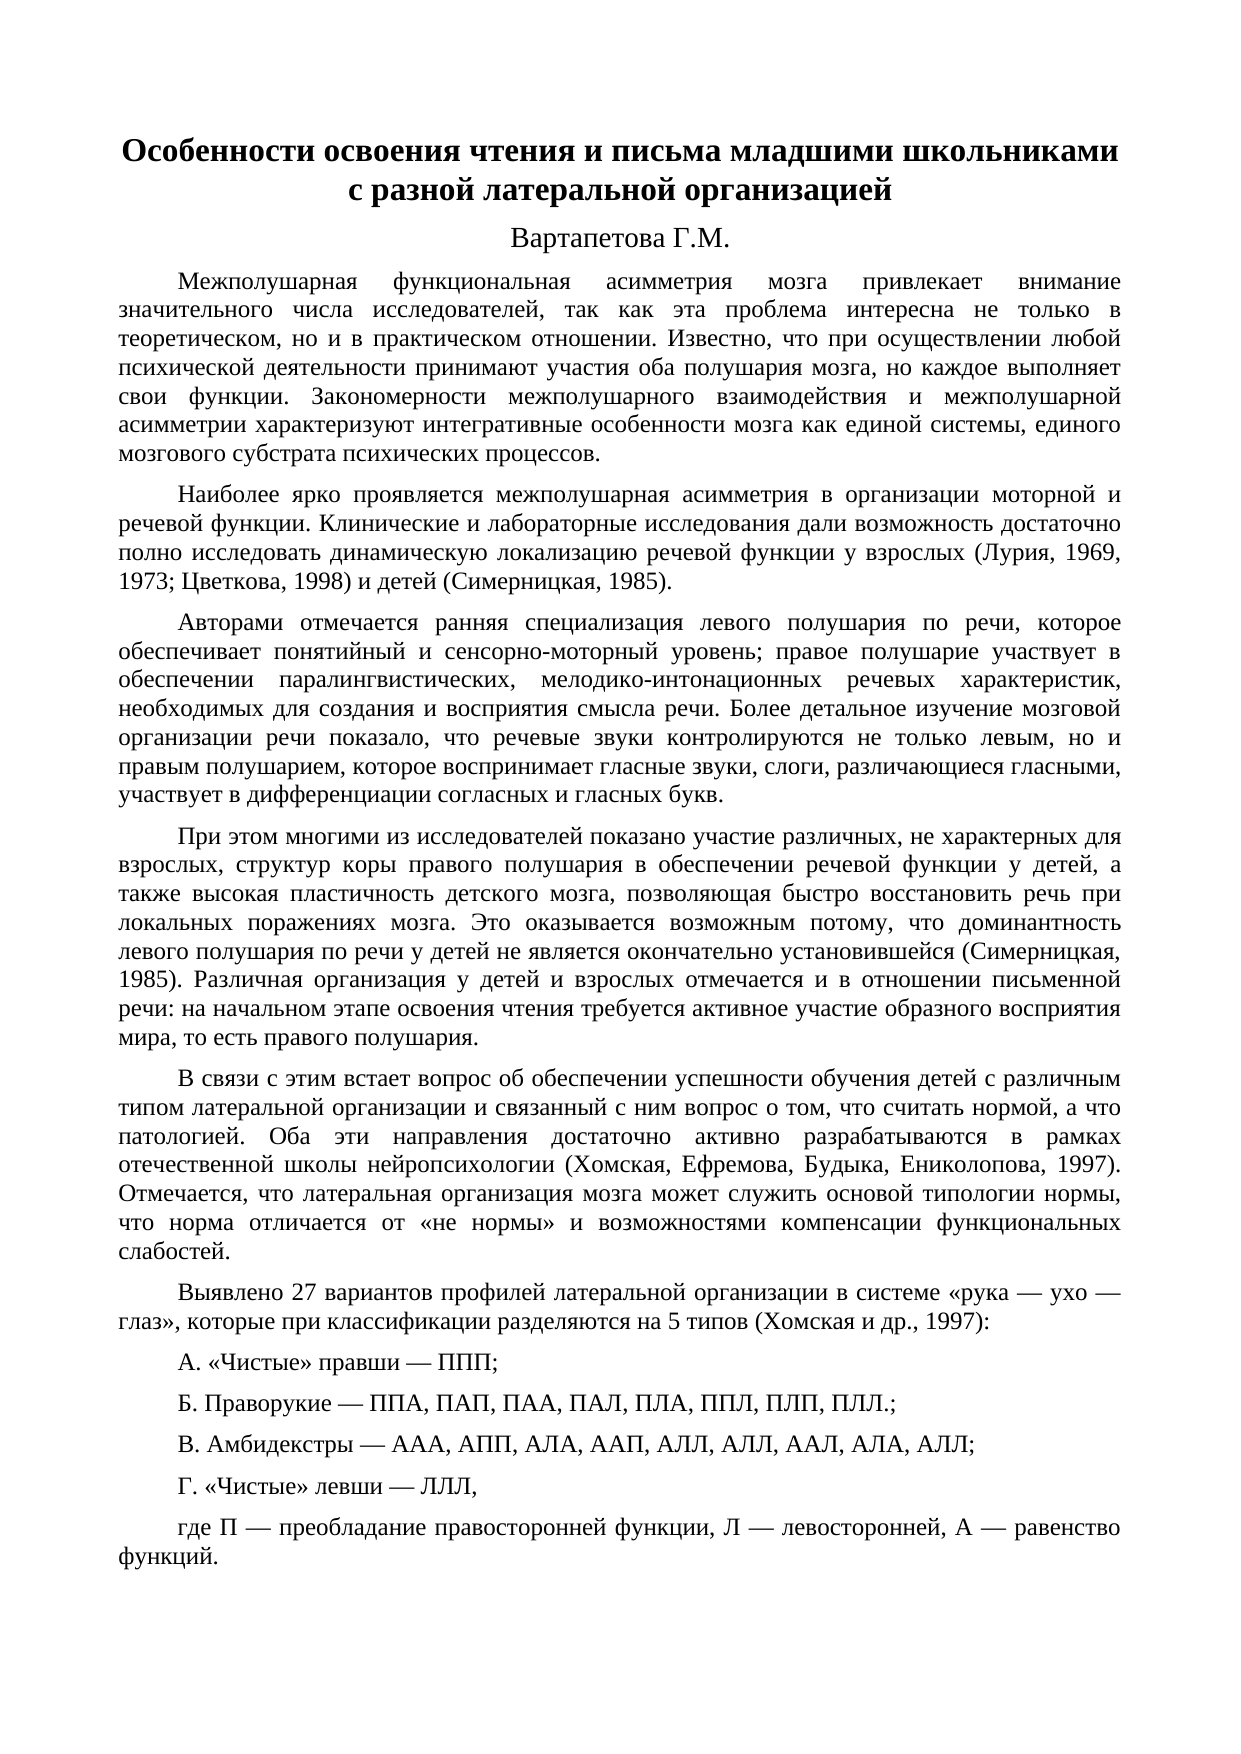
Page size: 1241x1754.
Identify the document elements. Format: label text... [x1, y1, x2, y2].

text Вартапетова Г.М. [118, 220, 1122, 253]
text Межполушарная функциональная асимметрия мозга привлекает внимание значительного числа исследователей, так как эта проблема интересна не только в теоретическом, но и в практическом отношении. Известно, что при осуществлении любой психической деятельности принимают участия оба полушария мозга, но каждое выполняет свои функции. Закономерности межполушарного взаимодействия и межполушарной асимметрии характеризуют интегративные особенности мозга как единой системы, единого мозгового субстрата психических процессов. [118, 266, 1122, 467]
text Особенности освоения чтения и письма младшими школьниками с разной латеральной организацией [118, 131, 1122, 207]
text А. «Чистые» правши — ППП; [118, 1347, 1122, 1376]
text В связи с этим встает вопрос об обеспечении успешности обучения детей с различным типом латеральной организации и связанный с ним вопрос о том, что считать нормой, а что патологией. Оба эти направления достаточно активно разрабатываются в рамках отечественной школы нейропсихологии (Хомская, Ефремова, Будыка, Ениколопова, 1997). Отмечается, что латеральная организация мозга может служить основой типологии нормы, что норма отличается от «не нормы» и возможностями компенсации функциональных слабостей. [118, 1063, 1122, 1264]
text Наиболее ярко проявляется межполушарная асимметрия в организации моторной и речевой функции. Клинические и лабораторные исследования дали возможность достаточно полно исследовать динамическую локализацию речевой функции у взрослых (Лурия, 1969, 1973; Цветкова, 1998) и детей (Симерницкая, 1985). [118, 479, 1122, 594]
text Б. Праворукие — ППА, ПАП, ПАА, ПАЛ, ПЛА, ППЛ, ПЛП, ПЛЛ.; [118, 1388, 1122, 1417]
text Г. «Чистые» левши — ЛЛЛ, [118, 1471, 1122, 1499]
text Авторами отмечается ранняя специализация левого полушария по речи, которое обеспечивает понятийный и сенсорно-моторный уровень; правое полушарие участвует в обеспечении паралингвистических, мелодико-интонационных речевых характеристик, необходимых для создания и восприятия смысла речи. Более детальное изучение мозговой организации речи показало, что речевые звуки контролируются не только левым, но и правым полушарием, которое воспринимает гласные звуки, слоги, различающиеся гласными, участвует в дифференциации согласных и гласных букв. [118, 607, 1122, 808]
text В. Амбидекстры — ААА, АПП, АЛА, ААП, АЛЛ, АЛЛ, ААЛ, АЛА, АЛЛ; [118, 1429, 1122, 1458]
text Выявлено 27 вариантов профилей латеральной организации в системе «рука — ухо — глаз», которые при классификации разделяются на 5 типов (Хомская и др., 1997): [118, 1277, 1122, 1334]
text При этом многими из исследователей показано участие различных, не характерных для взрослых, структур коры правого полушария в обеспечении речевой функции у детей, а также высокая пластичность детского мозга, позволяющая быстро восстановить речь при локальных поражениях мозга. Это оказывается возможным потому, что доминантность левого полушария по речи у детей не является окончательно установившейся (Симерницкая, 1985). Различная организация у детей и взрослых отмечается и в отношении письменной речи: на начальном этапе освоения чтения требуется активное участие образного восприятия мира, то есть правого полушария. [118, 821, 1122, 1051]
text где П — преобладание правосторонней функции, Л — левосторонней, А — равенство функций. [118, 1512, 1122, 1569]
